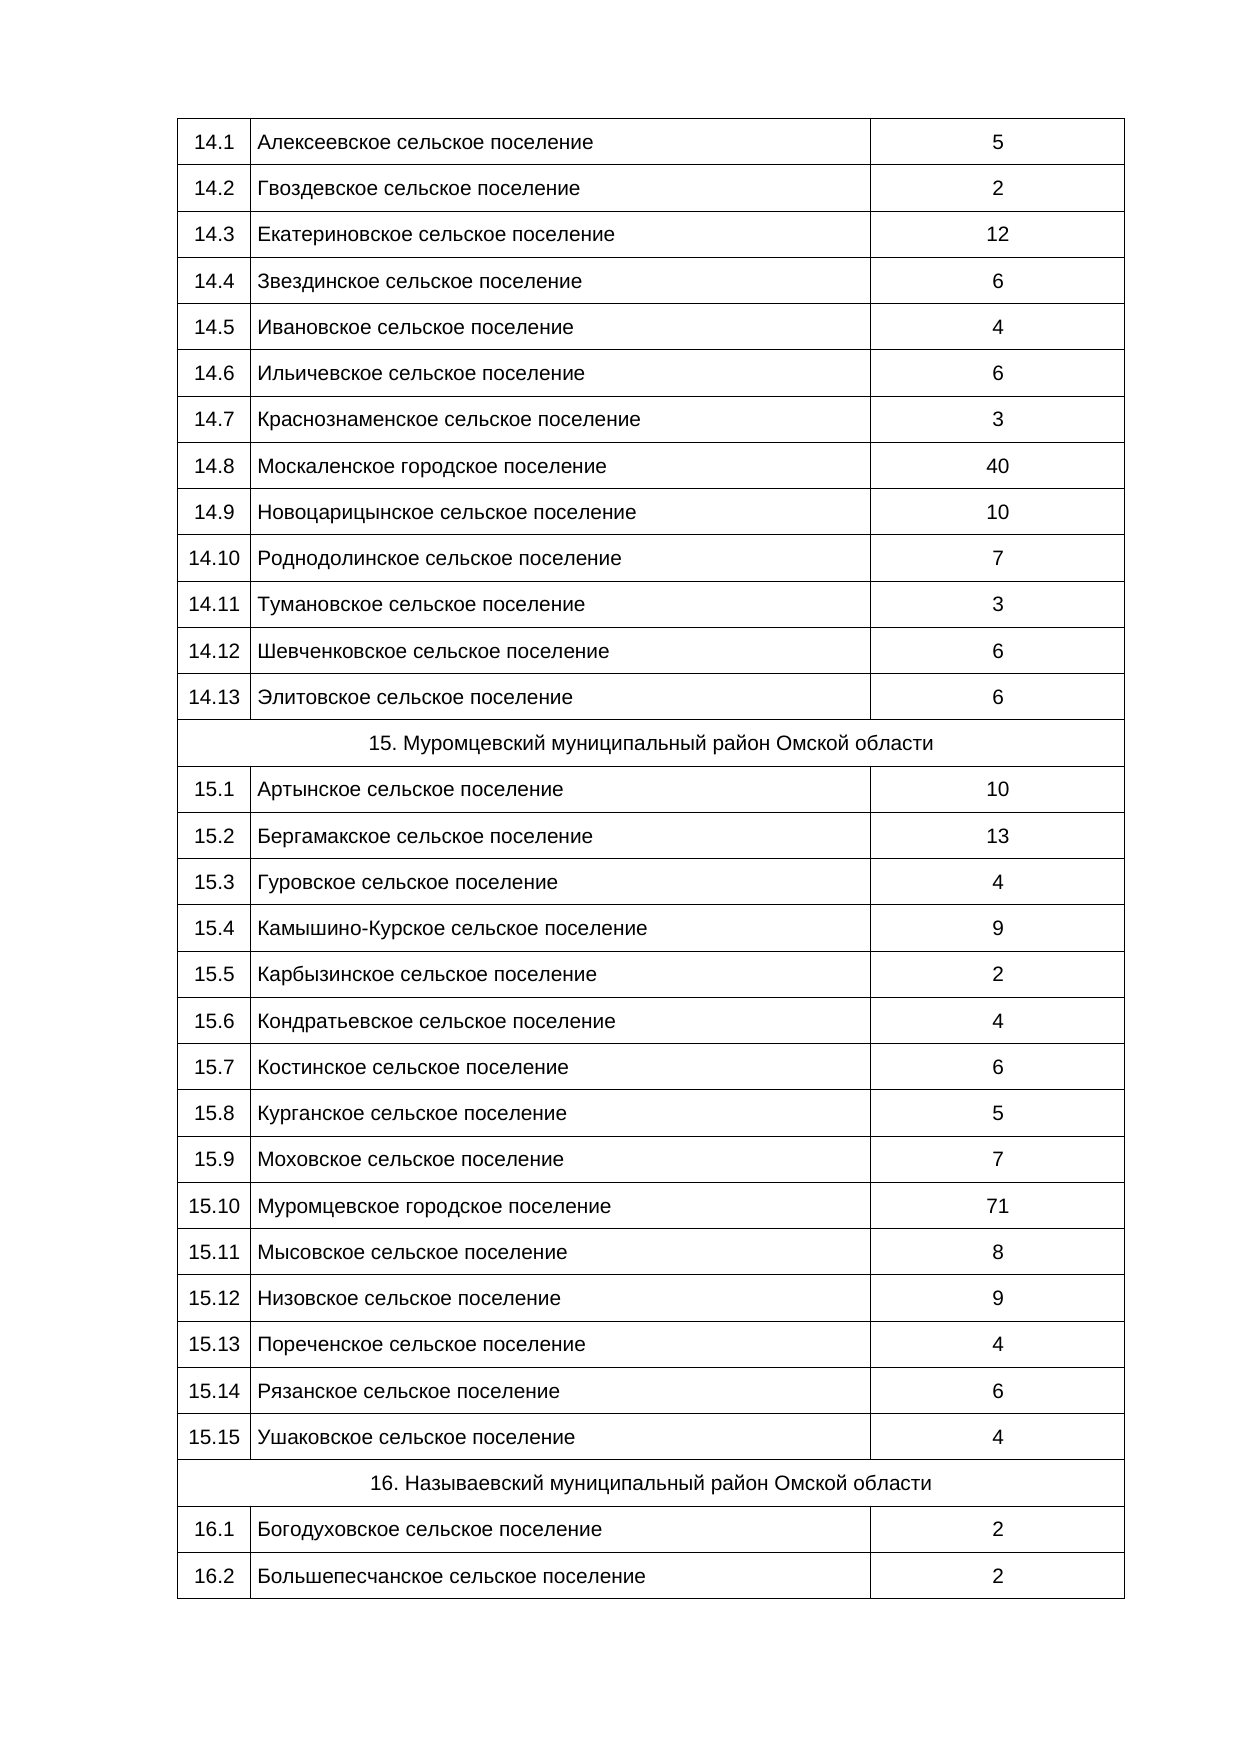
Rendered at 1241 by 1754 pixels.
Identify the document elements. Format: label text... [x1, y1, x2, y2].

table_cell Роднодолинское сельское поселение [251, 535, 870, 581]
table_cell 15.4 [178, 905, 250, 951]
table_cell 8 [871, 1229, 1124, 1274]
table_cell 14.3 [178, 212, 250, 257]
table_cell 15.5 [178, 952, 250, 997]
table_cell 16.2 [178, 1553, 250, 1598]
table_cell Екатериновское сельское поселение [251, 212, 870, 257]
table_cell 16. Называевский муниципальный район Омской области [178, 1460, 1124, 1506]
table_cell 7 [871, 1137, 1124, 1182]
table_cell 14.4 [178, 258, 250, 303]
table_cell Элитовское сельское поселение [251, 674, 870, 719]
table_cell Карбызинское сельское поселение [251, 952, 870, 997]
table_cell 12 [871, 212, 1124, 257]
table_cell 6 [871, 1044, 1124, 1089]
table_cell Моховское сельское поселение [251, 1137, 870, 1182]
table_cell Курганское сельское поселение [251, 1090, 870, 1136]
table_cell 14.5 [178, 304, 250, 349]
table_cell 15.13 [178, 1322, 250, 1367]
table_cell Большепесчанское сельское поселение [251, 1553, 870, 1598]
table_cell 14.2 [178, 165, 250, 211]
table_cell 15.12 [178, 1275, 250, 1321]
table_cell 2 [871, 952, 1124, 997]
table_cell 10 [871, 489, 1124, 534]
table_cell Гвоздевское сельское поселение [251, 165, 870, 211]
table_cell 2 [871, 1553, 1124, 1598]
table_cell 5 [871, 1090, 1124, 1136]
table_cell 10 [871, 767, 1124, 812]
table_cell Ушаковское сельское поселение [251, 1414, 870, 1459]
table_cell 4 [871, 304, 1124, 349]
table_cell 4 [871, 1414, 1124, 1459]
table_cell 4 [871, 859, 1124, 904]
table_cell Звездинское сельское поселение [251, 258, 870, 303]
table_cell 15.3 [178, 859, 250, 904]
table_cell Пореченское сельское поселение [251, 1322, 870, 1367]
table_cell 14.11 [178, 582, 250, 627]
table_cell 14.9 [178, 489, 250, 534]
table_cell Богодуховское сельское поселение [251, 1507, 870, 1552]
table_cell 6 [871, 258, 1124, 303]
table_cell 15.6 [178, 998, 250, 1043]
table_cell 14.10 [178, 535, 250, 581]
table_cell Артынское сельское поселение [251, 767, 870, 812]
table_cell 14.8 [178, 443, 250, 488]
table_cell Низовское сельское поселение [251, 1275, 870, 1321]
table_cell 15.11 [178, 1229, 250, 1274]
table_cell Гуровское сельское поселение [251, 859, 870, 904]
table_cell Тумановское сельское поселение [251, 582, 870, 627]
table_cell 3 [871, 582, 1124, 627]
table_cell 71 [871, 1183, 1124, 1228]
table_cell 15.8 [178, 1090, 250, 1136]
table_cell 13 [871, 813, 1124, 858]
table_cell Ильичевское сельское поселение [251, 350, 870, 396]
table_cell Мысовское сельское поселение [251, 1229, 870, 1274]
table_cell 14.6 [178, 350, 250, 396]
table_cell Шевченковское сельское поселение [251, 628, 870, 673]
table_cell 15.10 [178, 1183, 250, 1228]
table_cell 14.13 [178, 674, 250, 719]
table_cell 15.14 [178, 1368, 250, 1413]
table_cell 6 [871, 628, 1124, 673]
table_cell Бергамакское сельское поселение [251, 813, 870, 858]
table_cell 9 [871, 1275, 1124, 1321]
table_cell Краснознаменское сельское поселение [251, 397, 870, 442]
table_cell 15.15 [178, 1414, 250, 1459]
table_cell 14.1 [178, 119, 250, 164]
table_cell Москаленское городское поселение [251, 443, 870, 488]
table_cell 14.12 [178, 628, 250, 673]
table_cell 16.1 [178, 1507, 250, 1552]
table_cell 4 [871, 1322, 1124, 1367]
table_cell 5 [871, 119, 1124, 164]
table_cell Алексеевское сельское поселение [251, 119, 870, 164]
table_cell 40 [871, 443, 1124, 488]
table_cell 2 [871, 165, 1124, 211]
table_cell 15.1 [178, 767, 250, 812]
table_cell 6 [871, 350, 1124, 396]
table_cell 14.7 [178, 397, 250, 442]
table_cell Камышино-Курское сельское поселение [251, 905, 870, 951]
table_cell 9 [871, 905, 1124, 951]
table_cell 15. Муромцевский муниципальный район Омской области [178, 720, 1124, 766]
table_cell 2 [871, 1507, 1124, 1552]
table_cell Муромцевское городское поселение [251, 1183, 870, 1228]
table_cell 6 [871, 674, 1124, 719]
table_cell Кондратьевское сельское поселение [251, 998, 870, 1043]
table_cell 15.7 [178, 1044, 250, 1089]
table_cell Рязанское сельское поселение [251, 1368, 870, 1413]
table_cell Ивановское сельское поселение [251, 304, 870, 349]
table_cell 7 [871, 535, 1124, 581]
table_cell 3 [871, 397, 1124, 442]
table_cell Костинское сельское поселение [251, 1044, 870, 1089]
table_cell 4 [871, 998, 1124, 1043]
table_cell 15.9 [178, 1137, 250, 1182]
table_cell 6 [871, 1368, 1124, 1413]
table_cell Новоцарицынское сельское поселение [251, 489, 870, 534]
table_cell 15.2 [178, 813, 250, 858]
